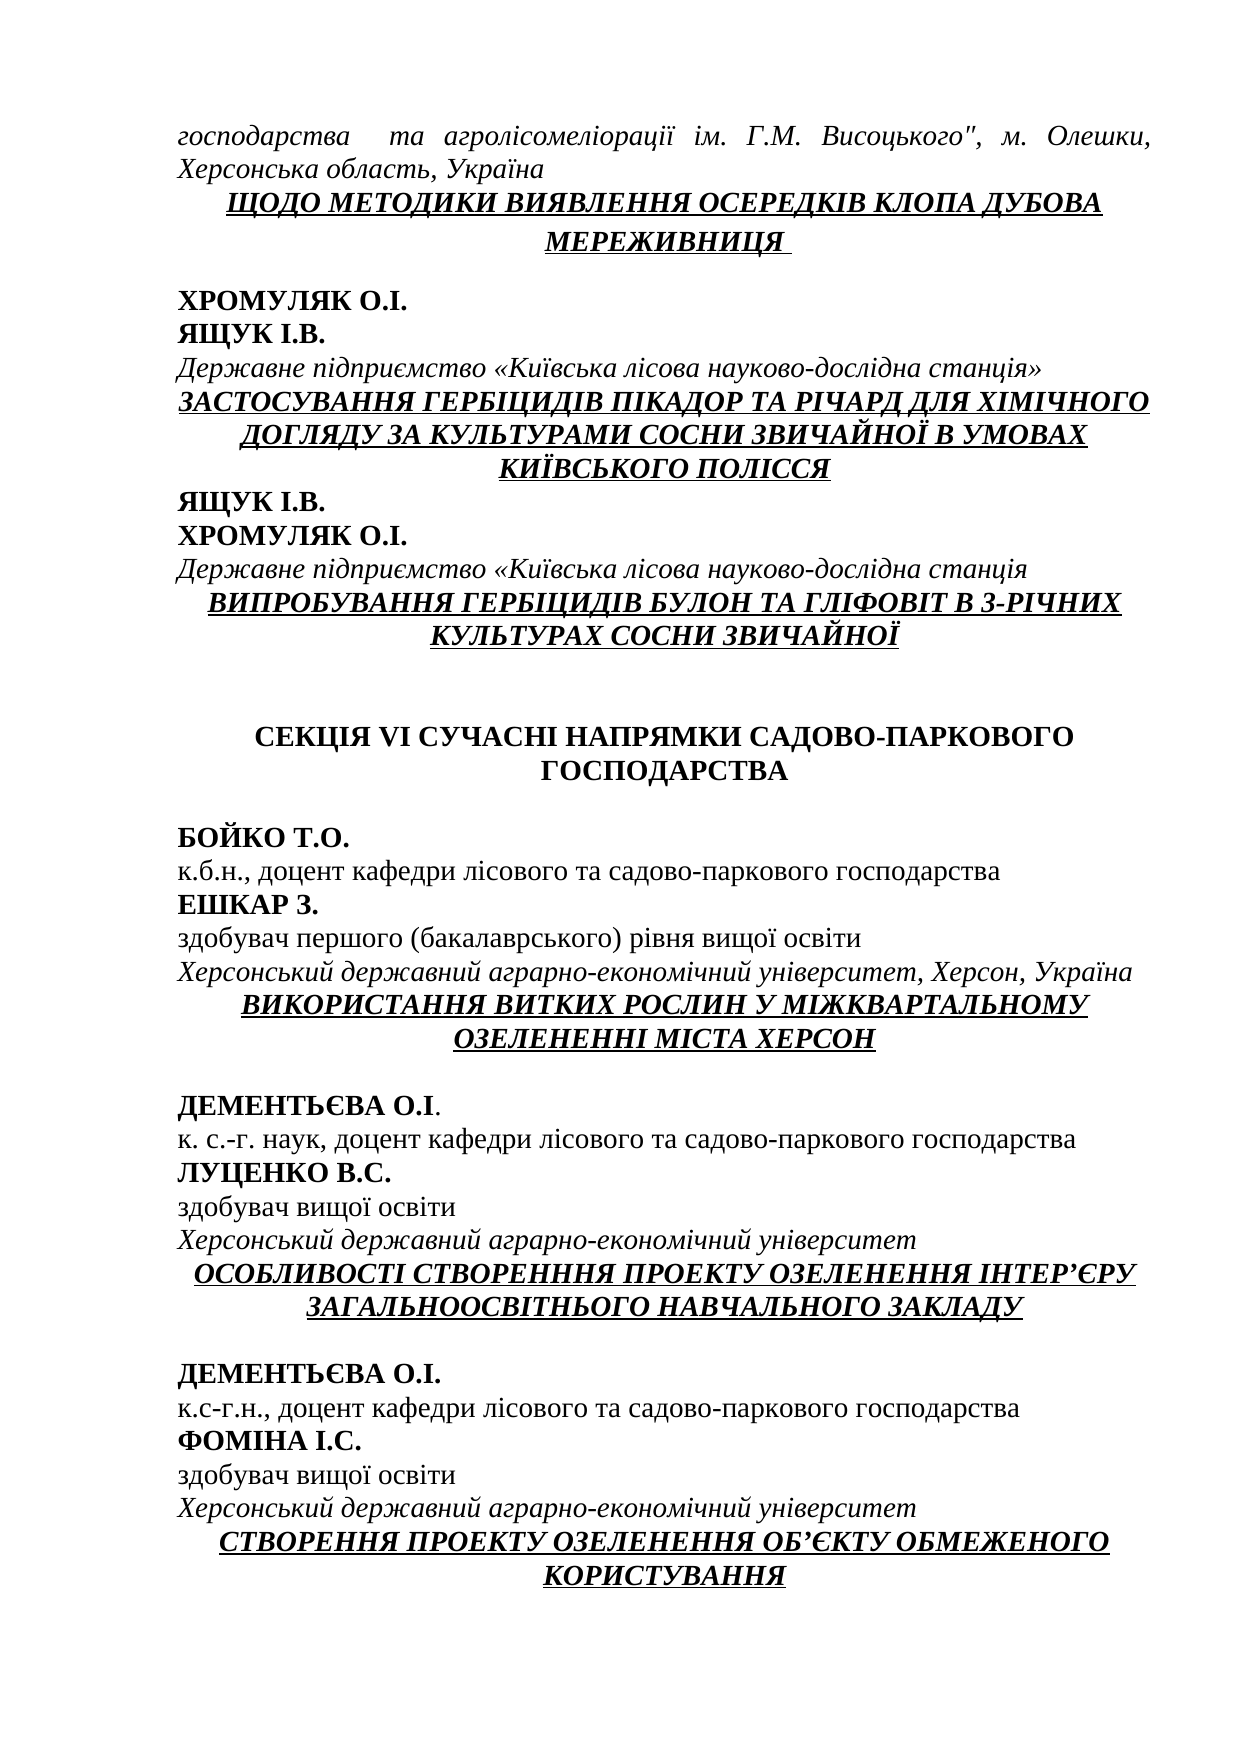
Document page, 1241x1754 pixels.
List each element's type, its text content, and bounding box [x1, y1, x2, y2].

text БОЙКО Т.О. [177, 820, 1152, 853]
text Херсонський державний аграрно-економічний університет [177, 1222, 1152, 1256]
text ХРОМУЛЯК О.І. [177, 518, 1152, 551]
text здобувач вищої освіти [177, 1189, 1152, 1222]
text к.б.н., доцент кафедри лісового та садово-паркового господарства [177, 853, 1152, 887]
text ЗАСТОСУВАННЯ ГЕРБІЦИДІВ ПІКАДОР ТА РІЧАРД ДЛЯ ХІМІЧНОГО ДОГЛЯДУ ЗА КУЛЬТУРАМИ СОСНИ ЗВИЧАЙНОЇ В УМОВАХ КИЇВСЬКОГО ПОЛІССЯ [177, 384, 1152, 484]
text ХРОМУЛЯК О.І. [177, 283, 1152, 317]
text Херсонський державний аграрно-економічний університет [177, 1491, 1152, 1524]
text ВИКОРИСТАННЯ ВИТКИХ РОСЛИН У МІЖКВАРТАЛЬНОМУ ОЗЕЛЕНЕННІ МІСТА ХЕРСОН [177, 987, 1152, 1054]
text ЛУЦЕНКО В.С. [177, 1155, 1152, 1189]
text ЯЩУК І.В. [177, 484, 1152, 518]
text СТВОРЕННЯ ПРОЕКТУ ОЗЕЛЕНЕННЯ ОБ’ЄКТУ ОБМЕЖЕНОГО КОРИСТУВАННЯ [177, 1524, 1152, 1591]
text ДЕМЕНТЬЄВА О.І. [177, 1356, 1152, 1390]
text Державне підприємство «Київська лісова науково-дослідна станція [177, 551, 1152, 585]
text к. с.-г. наук, доцент кафедри лісового та садово-паркового господарства [177, 1122, 1152, 1155]
text ЯЩУК І.В. [177, 317, 1152, 350]
text ДЕМЕНТЬЄВА О.І. [177, 1088, 1152, 1122]
text Щодо МЕТОДИКИ Виявлення осередків клопа дубова мереживниця [177, 185, 1152, 257]
text ОСОБЛИВОСТІ СТВОРЕНННЯ ПРОЕКТУ ОЗЕЛЕНЕННЯ ІНТЕР’ЄРУ ЗАГАЛЬНООСВІТНЬОГО НАВЧАЛЬНОГО ЗАКЛАДУ [177, 1256, 1152, 1323]
text СЕКЦІЯ VI СУЧАСНІ НАПРЯМКИ САДОВО-ПАРКОВОГО ГОСПОДАРСТВА [177, 719, 1152, 786]
text Державне підприємство «Київська лісова науково-дослідна станція» [177, 350, 1152, 384]
text ЕШКАР З. [177, 887, 1152, 920]
text здобувач вищої освіти [177, 1457, 1152, 1491]
text ВИПРОБУВАННЯ ГЕРБІЦИДІВ БУЛОН ТА ГЛІФОВІТ В 3-РІЧНИХ КУЛЬТУРАХ СОСНИ ЗВИЧАЙНОЇ [177, 585, 1152, 652]
text к.с-г.н., доцент кафедри лісового та садово-паркового господарства [177, 1390, 1152, 1423]
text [177, 118, 1152, 185]
text здобувач першого (бакалаврського) рівня вищої освіти [177, 920, 1152, 954]
text Херсонський державний аграрно-економічний університет, Херсон, Україна [177, 954, 1152, 987]
text ФОМІНА І.С. [177, 1423, 1152, 1457]
